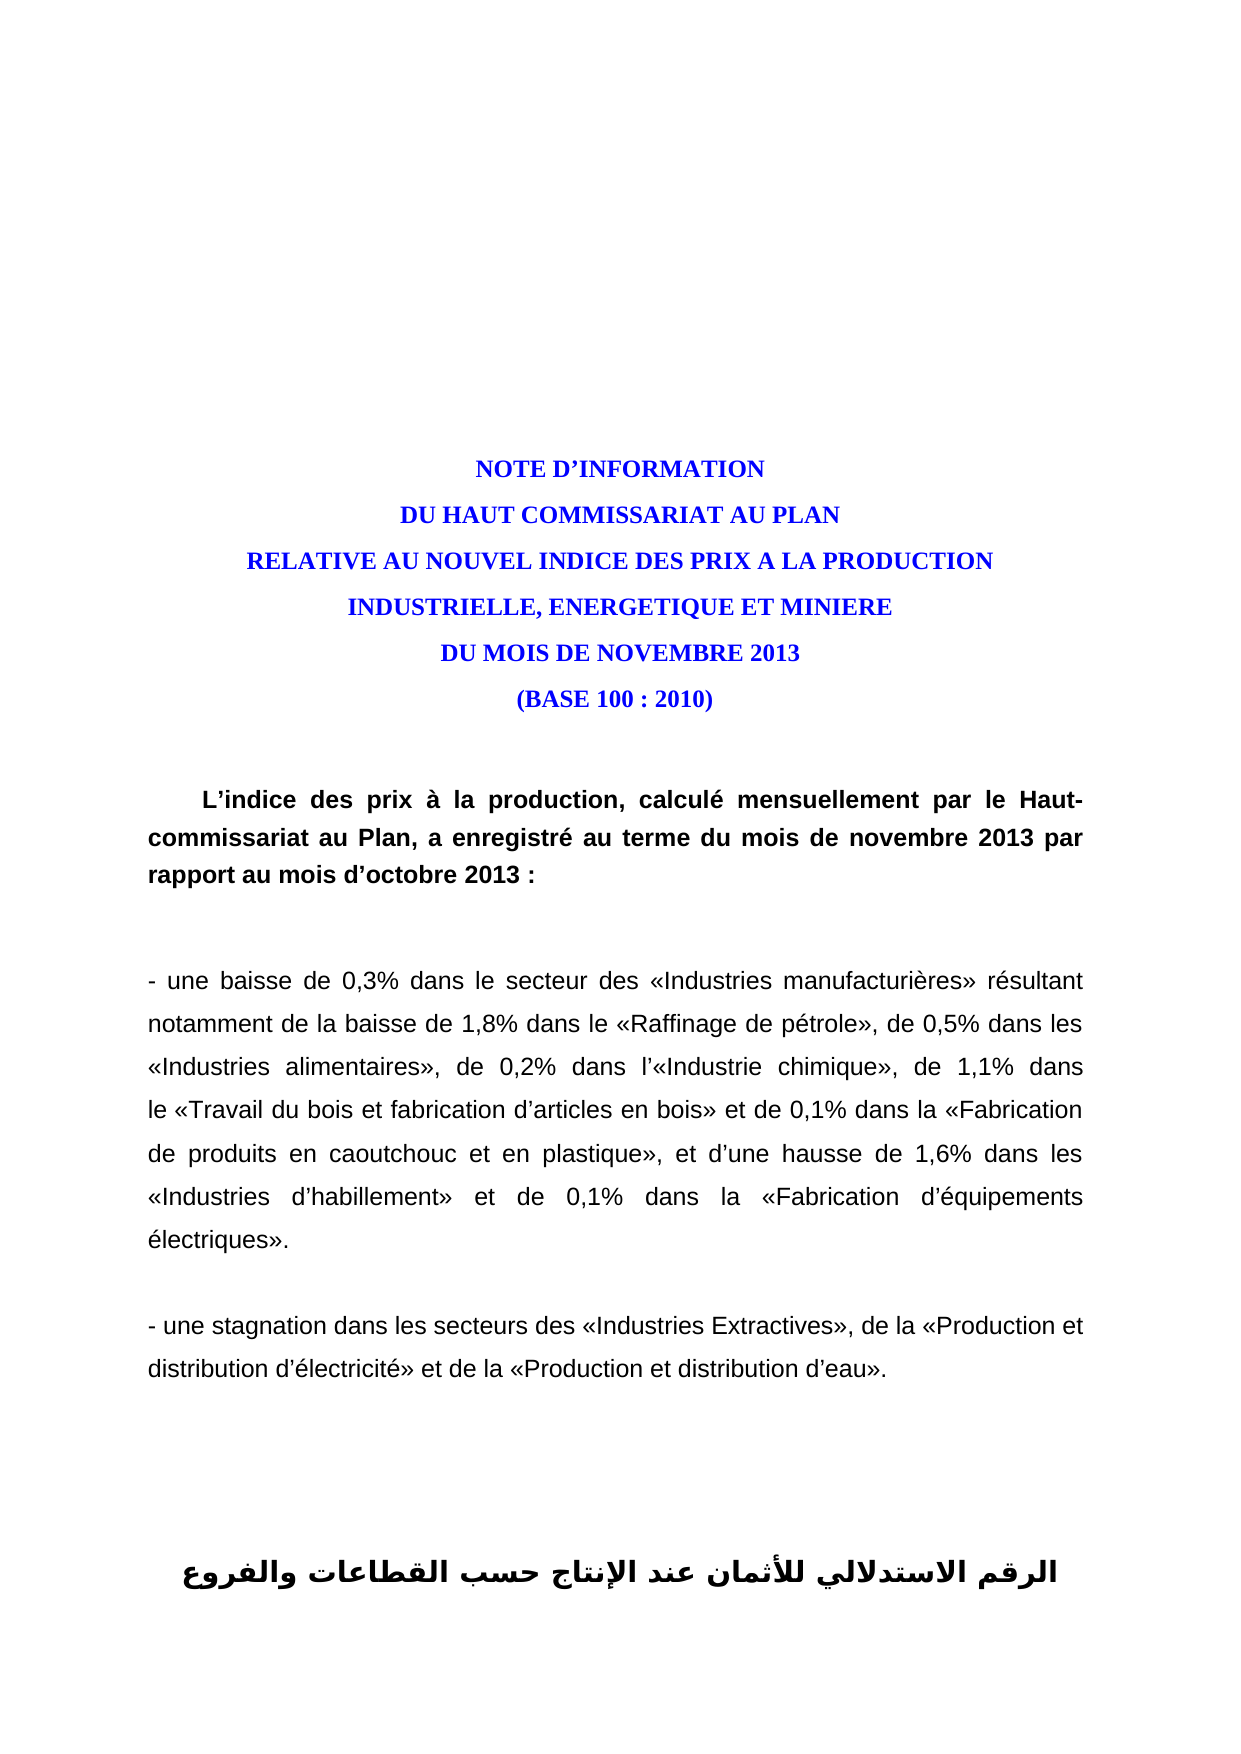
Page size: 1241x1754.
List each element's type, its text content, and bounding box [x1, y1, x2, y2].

subtitle NOTE D’INFORMATION [148, 441, 1093, 487]
list - une baisse de 0,3% dans le secteur des «Industries manufacturières» résultant notamment de la baisse de 1,8% dans le «Raffinage de pétrole», de 0,5% dans les «Industries alimentaires», de 0,2% dans l’«Industrie chimique», de 1,1% dans le «Travail du bois et fabrication d’articles en bois» et de 0,1% dans la «Fabrication de produits en caoutchouc et en plastique», et d’une hausse de 1,6% dans les «Industries d’habillement» et de 0,1% dans la «Fabrication d’équipements électriques». [148, 966, 1085, 1254]
subtitle (BASE 100 : 2010) [148, 670, 1093, 716]
subtitle INDUSTRIELLE, ENERGETIQUE ET MINIERE [148, 579, 1093, 624]
subtitle DU MOIS DE NOVEMBRE 2013 [148, 624, 1093, 670]
list - une stagnation dans les secteurs des «Industries Extractives», de la «Production et distribution d’électricité» et de la «Production et distribution d’eau». [148, 1311, 1085, 1383]
text الرقم الاستدلالي للأثمان عند الإنتاج حسب القطاعات والفروع [148, 1556, 1093, 1589]
subtitle RELATIVE AU NOUVEL INDICE DES PRIX A LA PRODUCTION [148, 533, 1093, 579]
text L’indice des prix à la production, calculé mensuellement par le Haut-commissariat au Plan, a enregistré au terme du mois de novembre 2013 par rapport au mois d’octobre 2013 : [148, 779, 1085, 891]
subtitle DU HAUT COMMISSARIAT AU PLAN [148, 487, 1093, 533]
